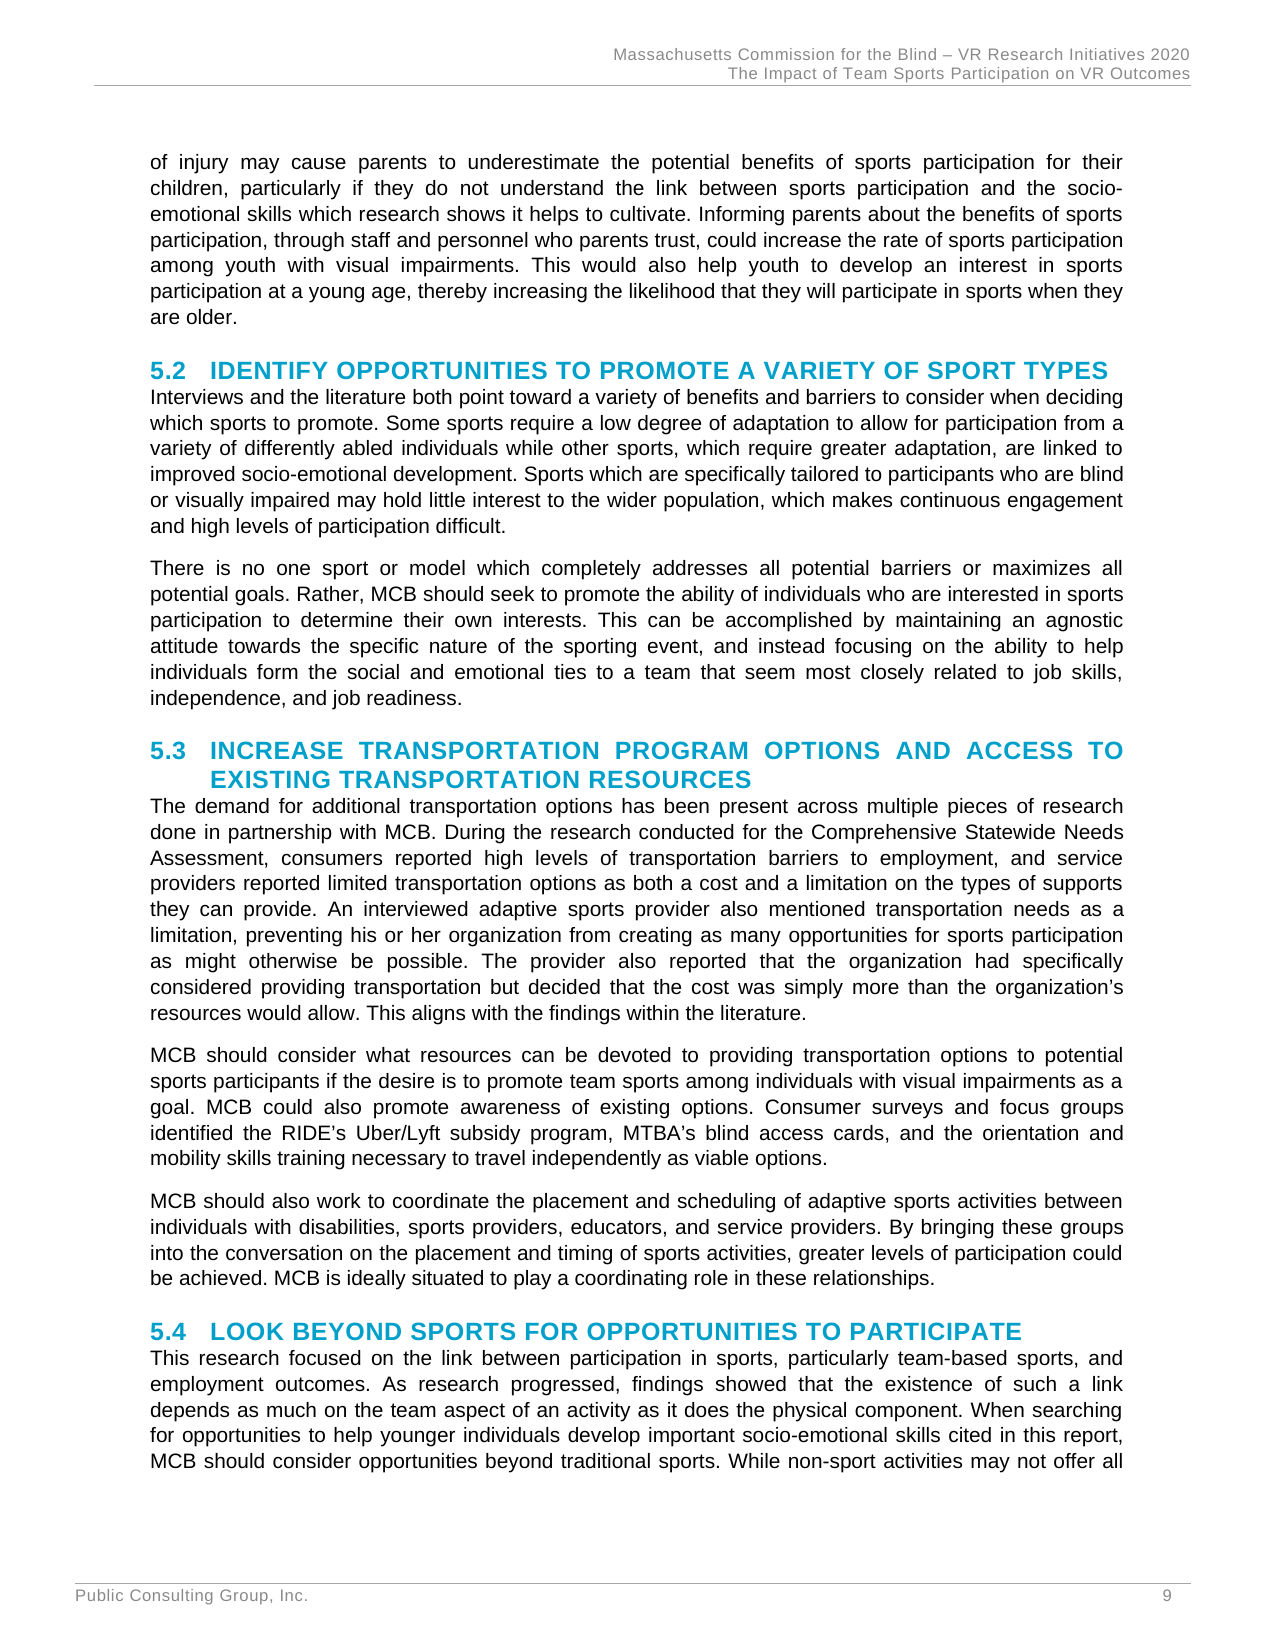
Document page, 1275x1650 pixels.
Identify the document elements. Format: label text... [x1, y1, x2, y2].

text MCB should also work to coordinate the placement and scheduling of adaptive sports activities between individuals with disabilities, sports providers, educators, and service providers. By bringing these groups into the conversation on the placement and timing of sports activities, greater levels of participation could be achieved. MCB is ideally situated to play a coordinating role in these relationships. [150, 1189, 1125, 1290]
subtitle Identify Opportunities to Promote a Variety of Sport Types [150, 356, 1125, 384]
text The demand for additional transportation options has been present across multiple pieces of research done in partnership with MCB. During the research conducted for the Comprehensive Statewide Needs Assessment, consumers reported high levels of transportation barriers to employment, and service providers reported limited transportation options as both a cost and a limitation on the types of supports they can provide. An interviewed adaptive sports provider also mentioned transportation needs as a limitation, preventing his or her organization from creating as many opportunities for sports participation as might otherwise be possible. The provider also reported that the organization had specifically considered providing transportation but decided that the cost was simply more than the organization’s resources would allow. This aligns with the findings within the literature. [150, 794, 1125, 1024]
text MCB should consider what resources can be devoted to providing transportation options to potential sports participants if the desire is to promote team sports among individuals with visual impairments as a goal. MCB could also promote awareness of existing options. Consumer surveys and focus groups identified the RIDE’s Uber/Lyft subsidy program, MTBA’s blind access cards, and the orientation and mobility skills training necessary to travel independently as viable options. [150, 1043, 1125, 1170]
text Interviews and the literature both point toward a variety of benefits and barriers to consider when deciding which sports to promote. Some sports require a low degree of adaptation to allow for participation from a variety of differently abled individuals while other sports, which require greater adaptation, are linked to improved socio-emotional development. Sports which are specifically tailored to participants who are blind or visually impaired may hold little interest to the wider population, which makes continuous engagement and high levels of participation difficult. [150, 384, 1125, 538]
text There is no one sport or model which completely addresses all potential barriers or maximizes all potential goals. Rather, MCB should seek to promote the ability of individuals who are interested in sports participation to determine their own interests. This can be accomplished by maintaining an agnostic attitude towards the specific nature of the sporting event, and instead focusing on the ability to help individuals form the social and emotional ties to a team that seem most closely related to job skills, independence, and job readiness. [150, 556, 1125, 709]
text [150, 1346, 1125, 1473]
subtitle Increase Transportation Program Options and Access to Existing Transportation Resources [150, 736, 1125, 794]
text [150, 150, 1125, 329]
subtitle Look Beyond Sports for Opportunities to Participate [150, 1317, 1125, 1346]
